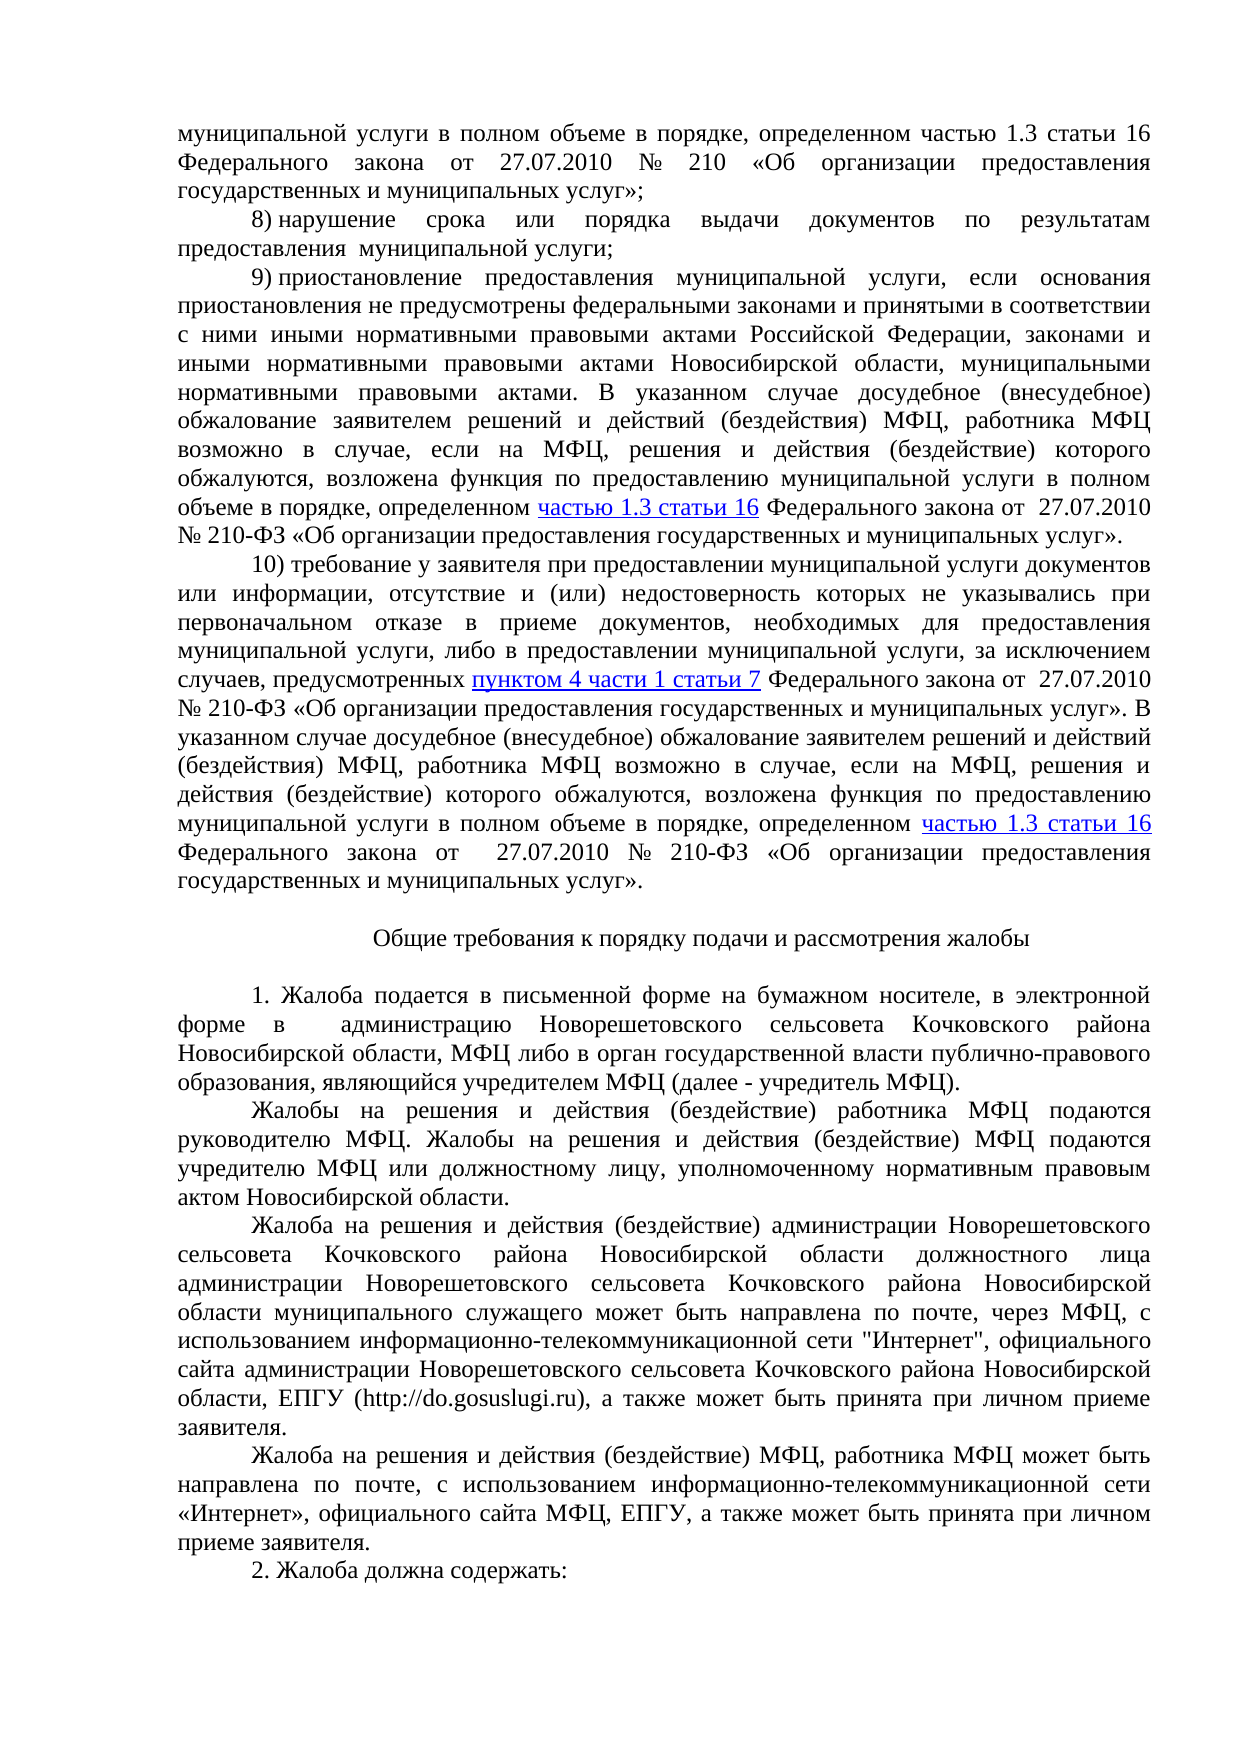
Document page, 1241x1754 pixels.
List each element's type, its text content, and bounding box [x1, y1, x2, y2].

text 10) требование у заявителя при предоставлении муниципальной услуги документов или информации, отсутствие и (или) недостоверность которых не указывались при первоначальном отказе в приеме документов, необходимых для предоставления муниципальной услуги, либо в предоставлении муниципальной услуги, за исключением случаев, предусмотренных пунктом 4 части 1 статьи 7 Федерального закона от 27.07.2010 № 210-ФЗ «Об организации предоставления государственных и муниципальных услуг». В указанном случае досудебное (внесудебное) обжалование заявителем решений и действий (бездействия) МФЦ, работника МФЦ возможно в случае, если на МФЦ, решения и действия (бездействие) которого обжалуются, возложена функция по предоставлению муниципальной услуги в полном объеме в порядке, определенном частью 1.3 статьи 16 Федерального закона от 27.07.2010 № 210-ФЗ «Об организации предоставления государственных и муниципальных услуг». [177, 549, 1152, 894]
text Жалоба на решения и действия (бездействие) МФЦ, работника МФЦ может быть направлена по почте, с использованием информационно-телекоммуникационной сети «Интернет», официального сайта МФЦ, ЕПГУ, а также может быть принята при личном приеме заявителя. [177, 1441, 1152, 1556]
text Общие требования к порядку подачи и рассмотрения жалобы [177, 923, 1152, 952]
text 2. Жалоба должна содержать: [177, 1556, 1152, 1584]
text 9) приостановление предоставления муниципальной услуги, если основания приостановления не предусмотрены федеральными законами и принятыми в соответствии с ними иными нормативными правовыми актами Российской Федерации, законами и иными нормативными правовыми актами Новосибирской области, муниципальными нормативными правовыми актами. В указанном случае досудебное (внесудебное) обжалование заявителем решений и действий (бездействия) МФЦ, работника МФЦ возможно в случае, если на МФЦ, решения и действия (бездействие) которого обжалуются, возложена функция по предоставлению муниципальной услуги в полном объеме в порядке, определенном частью 1.3 статьи 16 Федерального закона от 27.07.2010 № 210-ФЗ «Об организации предоставления государственных и муниципальных услуг». [177, 262, 1152, 549]
text Жалоба на решения и действия (бездействие) администрации Новорешетовского сельсовета Кочковского района Новосибирской области должностного лица администрации Новорешетовского сельсовета Кочковского района Новосибирской области муниципального служащего может быть направлена по почте, через МФЦ, с использованием информационно-телекоммуникационной сети "Интернет", официального сайта администрации Новорешетовского сельсовета Кочковского района Новосибирской области, ЕПГУ (http://do.gosuslugi.ru), а также может быть принята при личном приеме заявителя. [177, 1211, 1152, 1441]
text Жалобы на решения и действия (бездействие) работника МФЦ подаются руководителю МФЦ. Жалобы на решения и действия (бездействие) МФЦ подаются учредителю МФЦ или должностному лицу, уполномоченному нормативным правовым актом Новосибирской области. [177, 1096, 1152, 1211]
text 8) нарушение срока или порядка выдачи документов по результатам предоставления муниципальной услуги; [177, 204, 1152, 262]
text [177, 118, 1152, 204]
text 1. Жалоба подается в письменной форме на бумажном носителе, в электронной форме в администрацию Новорешетовского сельсовета Кочковского района Новосибирской области, МФЦ либо в орган государственной власти публично-правового образования, являющийся учредителем МФЦ (далее - учредитель МФЦ). [177, 981, 1152, 1096]
